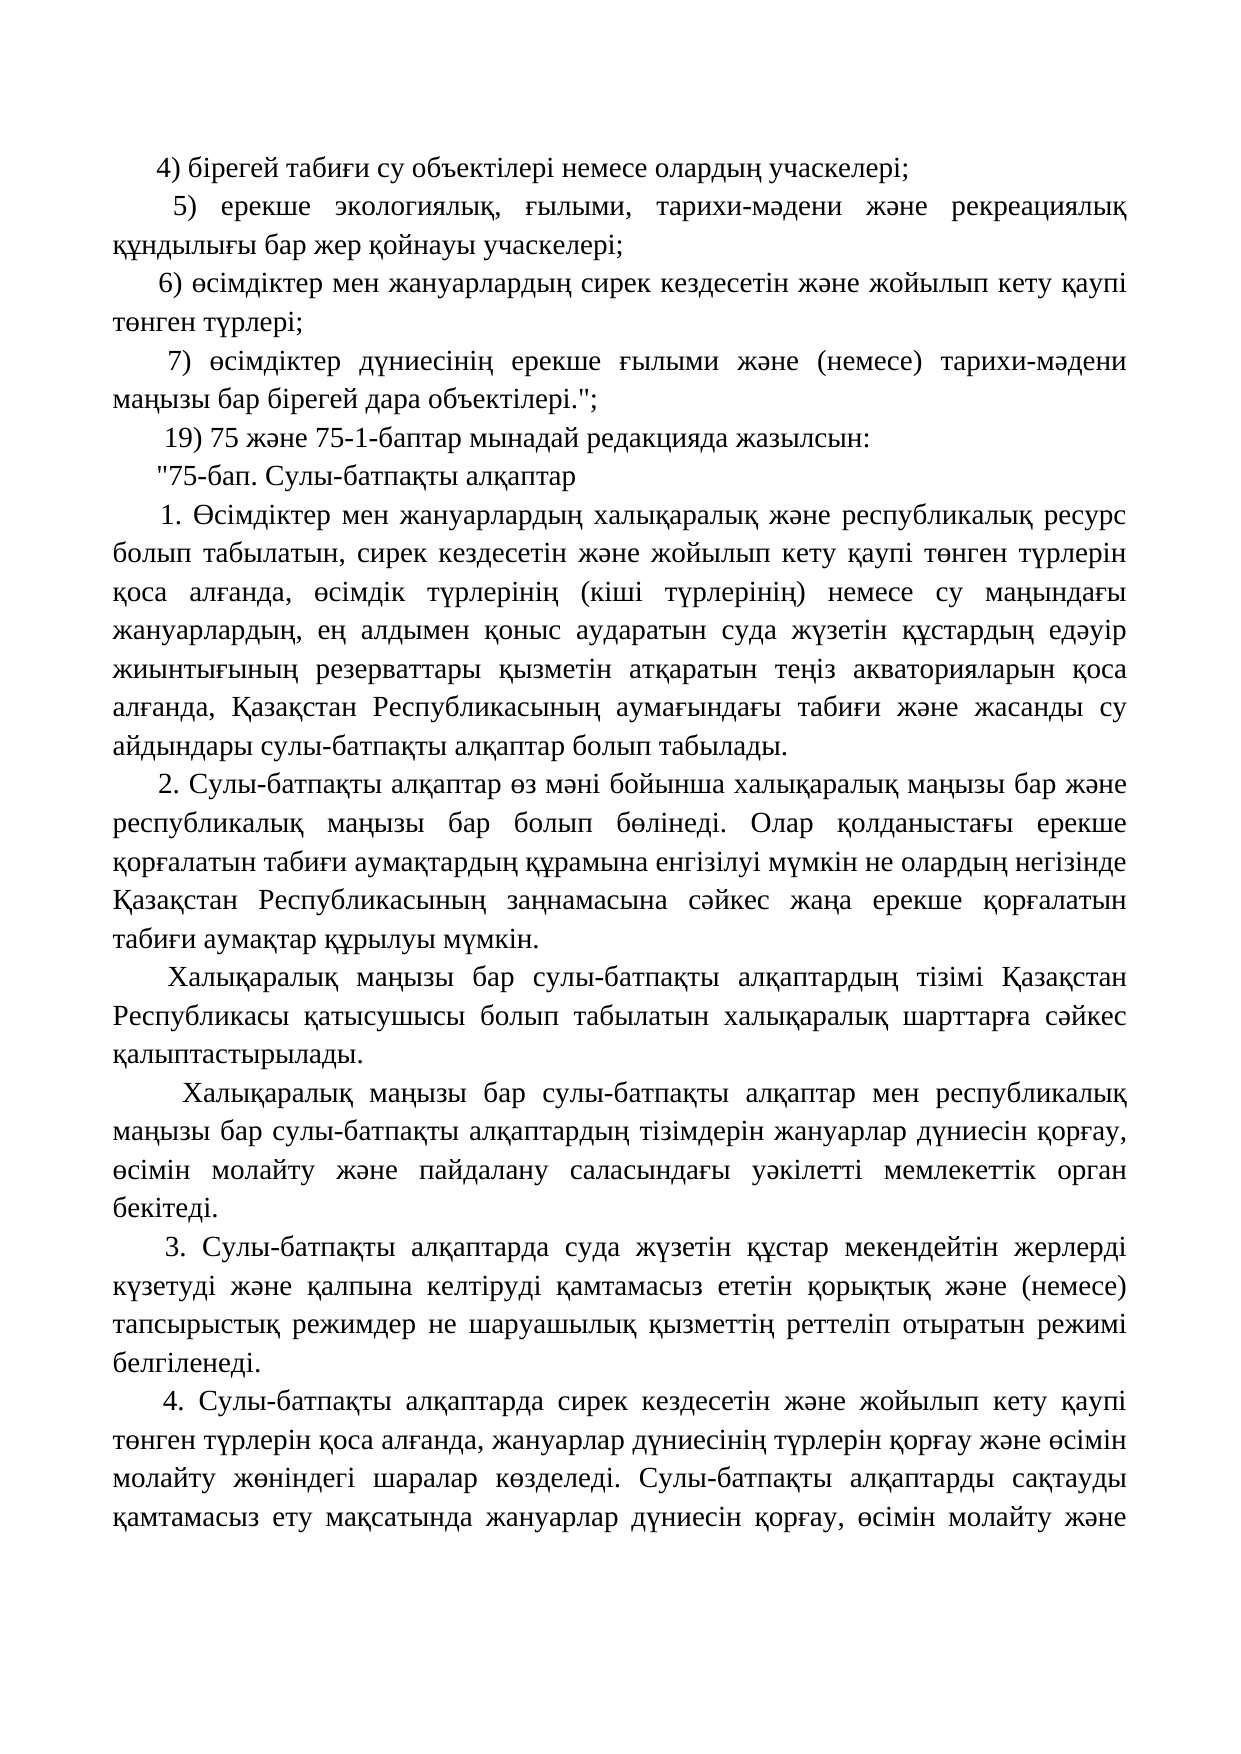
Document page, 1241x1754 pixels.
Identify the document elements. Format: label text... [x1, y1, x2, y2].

text 2. Сулы-батпақты алқаптар өз мәні бойынша халықаралық маңызы бар және республикалық маңызы бар болып бөлінеді. Олар қолданыстағы ерекше қорғалатын табиғи аумақтардың құрамына енгізілуі мүмкін не олардың негізінде Қазақстан Республикасының заңнамасына сәйкес жаңа ерекше қорғалатын табиғи аумақтар құрылуы мүмкін. [112, 767, 1128, 954]
text 6) өсімдіктер мен жануарлардың сирек кездесетін және жойылып кету қаупі төнген түрлері; [112, 266, 1128, 338]
text 19) 75 және 75-1-баптар мынадай редакцияда жазылсын: [112, 420, 1128, 453]
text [112, 1383, 1128, 1532]
text 1. Өсімдіктер мен жануарлардың халықаралық және республикалық ресурс болып табылатын, сирек кездесетін және жойылып кету қаупі төнген түрлерін қоса алғанда, өсімдік түрлерінің (кіші түрлерінің) немесе су маңындағы жануарлардың, ең алдымен қоныс аударатын суда жүзетін құстардың едәуір жиынтығының резерваттары қызметін атқаратын теңіз акваторияларын қоса алғанда, Қазақстан Республикасының аумағындағы табиғи және жасанды су айдындары сулы-батпақты алқаптар болып табылады. [112, 497, 1128, 762]
text 4) бірегей табиғи су объектілері немесе олардың учаскелері; [112, 150, 1128, 183]
text Халықаралық маңызы бар сулы-батпақты алқаптар мен республикалық маңызы бар сулы-батпақты алқаптардың тізімдерін жануарлар дүниесін қорғау, өсімін молайту және пайдалану саласындағы уәкілетті мемлекеттік орган бекітеді. [112, 1075, 1128, 1224]
text 7) өсімдіктер дүниесінің ерекше ғылыми және (немесе) тарихи-мәдени маңызы бар бірегей дара объектілері."; [112, 343, 1128, 415]
text "75-бап. Сулы-батпақты алқаптар [112, 458, 1128, 492]
text 3. Сулы-батпақты алқаптарда суда жүзетін құстар мекендейтін жерлерді күзетуді және қалпына келтіруді қамтамасыз ететін қорықтық және (немесе) тапсырыстық режимдер не шаруашылық қызметтің реттеліп отыратын режимі белгіленеді. [112, 1229, 1128, 1378]
text 5) ерекше экологиялық, ғылыми, тарихи-мәдени және рекреациялық құндылығы бар жер қойнауы учаскелері; [112, 188, 1128, 261]
text Халықаралық маңызы бар сулы-батпақты алқаптардың тізімі Қазақстан Республикасы қатысушысы болып табылатын халықаралық шарттарға сәйкес қалыптастырылады. [112, 959, 1128, 1070]
